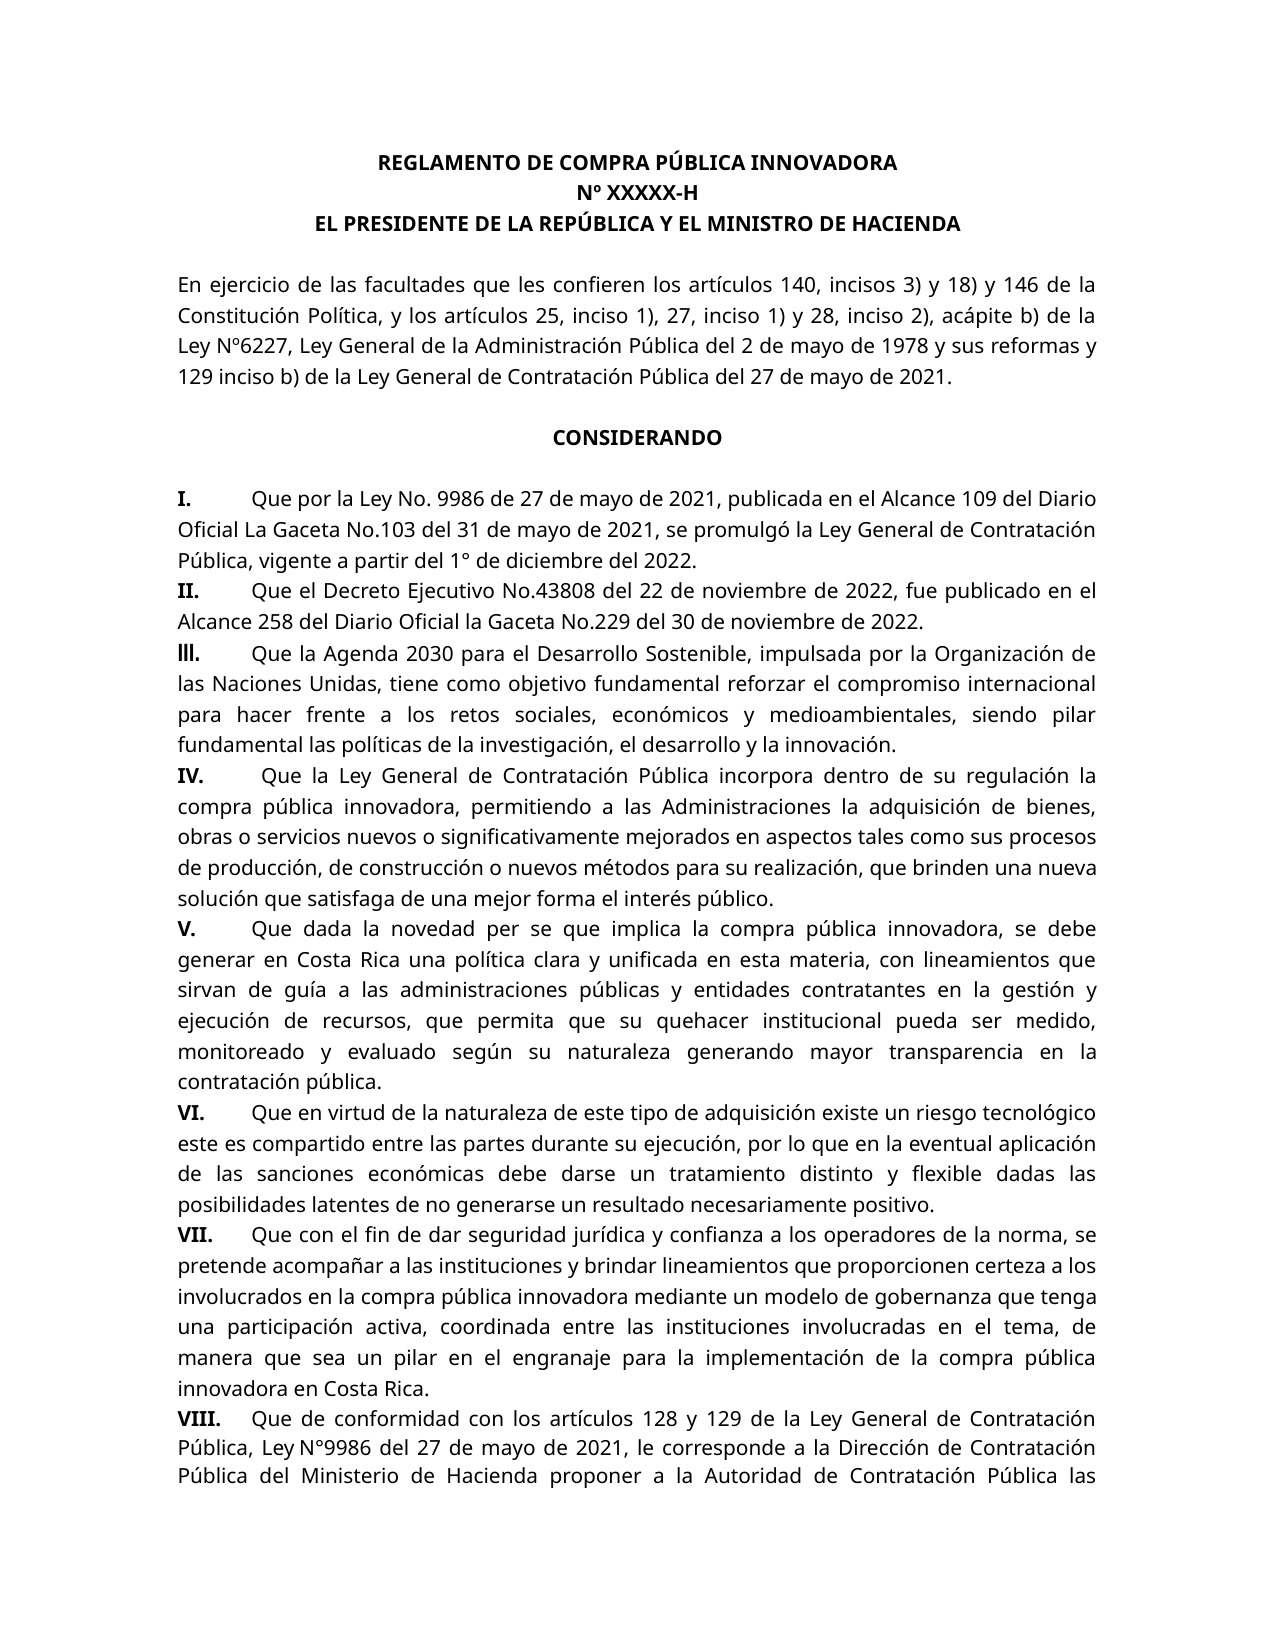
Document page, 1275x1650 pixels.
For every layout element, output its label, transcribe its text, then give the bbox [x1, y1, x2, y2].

list Que la Agenda 2030 para el Desarrollo Sostenible, impulsada por la Organización de las Naciones Unidas, tiene como objetivo fundamental reforzar el compromiso internacional para hacer frente a los retos sociales, económicos y medioambientales, siendo pilar fundamental las políticas de la investigación, el desarrollo y la innovación. [177, 638, 1098, 759]
list Que por la Ley No. 9986 de 27 de mayo de 2021, publicada en el Alcance 109 del Diario Oficial La Gaceta No.103 del 31 de mayo de 2021, se promulgó la Ley General de Contratación Pública, vigente a partir del 1° de diciembre del 2022. [177, 484, 1098, 574]
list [177, 1404, 1098, 1490]
text CONSIDERANDO [177, 423, 1098, 452]
text REGLAMENTO DE COMPRA PÚBLICA INNOVADORA [177, 148, 1098, 176]
list Que la Ley General de Contratación Pública incorpora dentro de su regulación la compra pública innovadora, permitiendo a las Administraciones la adquisición de bienes, obras o servicios nuevos o significativamente mejorados en aspectos tales como sus procesos de producción, de construcción o nuevos métodos para su realización, que brinden una nueva solución que satisfaga de una mejor forma el interés público. [177, 761, 1098, 912]
list Que con el fin de dar seguridad jurídica y confianza a los operadores de la norma, se pretende acompañar a las instituciones y brindar lineamientos que proporcionen certeza a los involucrados en la compra pública innovadora mediante un modelo de gobernanza que tenga una participación activa, coordinada entre las instituciones involucradas en el tema, de manera que sea un pilar en el engranaje para la implementación de la compra pública innovadora en Costa Rica. [177, 1221, 1098, 1402]
text EL PRESIDENTE DE LA REPÚBLICA Y EL MINISTRO DE HACIENDA [177, 209, 1098, 237]
text En ejercicio de las facultades que les confieren los artículos 140, incisos 3) y 18) y 146 de la Constitución Política, y los artículos 25, inciso 1), 27, inciso 1) y 28, inciso 2), acápite b) de la Ley Nº6227, Ley General de la Administración Pública del 2 de mayo de 1978 y sus reformas y 129 inciso b) de la Ley General de Contratación Pública del 27 de mayo de 2021. [177, 270, 1098, 390]
list Que en virtud de la naturaleza de este tipo de adquisición existe un riesgo tecnológico este es compartido entre las partes durante su ejecución, por lo que en la eventual aplicación de las sanciones económicas debe darse un tratamiento distinto y flexible dadas las posibilidades latentes de no generarse un resultado necesariamente positivo. [177, 1098, 1098, 1218]
list Que el Decreto Ejecutivo No.43808 del 22 de noviembre de 2022, fue publicado en el Alcance 258 del Diario Oficial la Gaceta No.229 del 30 de noviembre de 2022. [177, 576, 1098, 635]
list Que dada la novedad per se que implica la compra pública innovadora, se debe generar en Costa Rica una política clara y unificada en esta materia, con lineamientos que sirvan de guía a las administraciones públicas y entidades contratantes en la gestión y ejecución de recursos, que permita que su quehacer institucional pueda ser medido, monitoreado y evaluado según su naturaleza generando mayor transparencia en la contratación pública. [177, 914, 1098, 1096]
text Nº XXXXX-H [177, 178, 1098, 207]
